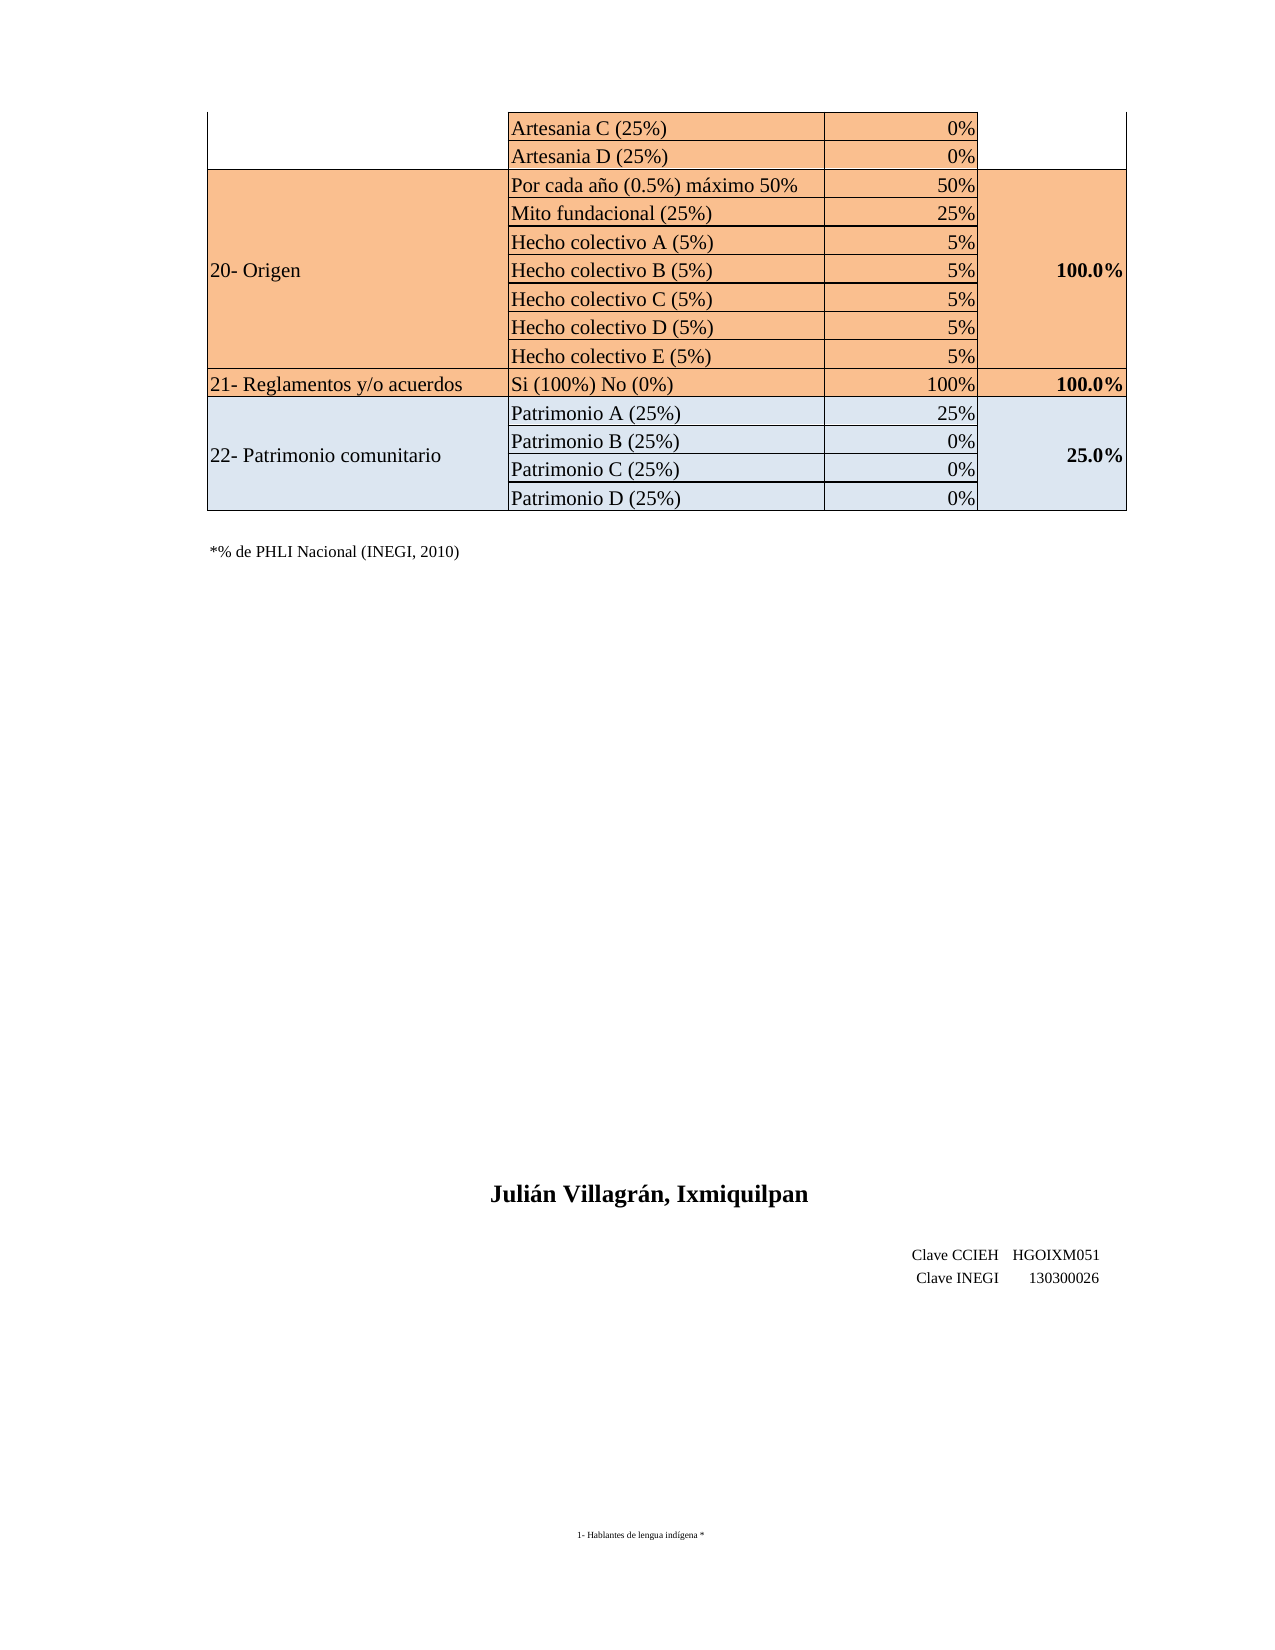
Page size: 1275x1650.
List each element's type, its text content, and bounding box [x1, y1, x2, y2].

table_cell 25% [825, 397, 977, 424]
table_cell 5% [825, 340, 977, 368]
table_cell Hecho colectivo D (5%) [509, 312, 824, 339]
table_cell Hecho colectivo B (5%) [509, 255, 824, 282]
table_cell Hecho colectivo E (5%) [509, 340, 824, 368]
table_cell 5% [825, 312, 977, 339]
table_cell Patrimonio A (25%) [509, 397, 824, 424]
table_cell Hecho colectivo C (5%) [509, 284, 824, 311]
text Clave INEGI 130300026 [177, 1269, 1127, 1287]
table_cell 0% [825, 113, 977, 140]
table_cell 5% [825, 284, 977, 311]
table_cell 22- Patrimonio comunitario [208, 397, 508, 510]
table_cell Patrimonio B (25%) [509, 426, 824, 453]
table_cell 21- Reglamentos y/o acuerdos [208, 369, 508, 396]
table_cell 25% [825, 198, 977, 225]
table_cell 25.0% [978, 397, 1126, 510]
table_cell 100.0% [978, 369, 1126, 396]
table_cell 100% [825, 369, 977, 396]
table_cell 5% [825, 255, 977, 282]
table_cell 50% [825, 170, 977, 197]
table_cell Patrimonio C (25%) [509, 454, 824, 481]
table_cell 100.0% [978, 170, 1126, 368]
table_cell 0% [825, 454, 977, 481]
table_cell Si (100%) No (0%) [509, 369, 824, 396]
table_cell Mito fundacional (25%) [509, 198, 824, 225]
table_cell 5% [825, 227, 977, 254]
table_cell Artesania D (25%) [509, 141, 824, 168]
table_cell Por cada año (0.5%) máximo 50% [509, 170, 824, 197]
table_cell 0% [825, 141, 977, 168]
table_cell 0% [825, 483, 977, 510]
table_cell 20- Origen [208, 170, 508, 368]
table_cell Artesania C (25%) [509, 113, 824, 140]
text Clave CCIEH HGOIXM051 [177, 1246, 1127, 1264]
table_cell 0% [825, 426, 977, 453]
subtitle Julián Villagrán, Ixmiquilpan [182, 1179, 1116, 1208]
text *% de PHLI Nacional (INEGI, 2010) [209, 542, 1127, 561]
table_cell Patrimonio D (25%) [509, 483, 824, 510]
table_cell Hecho colectivo A (5%) [509, 227, 824, 254]
